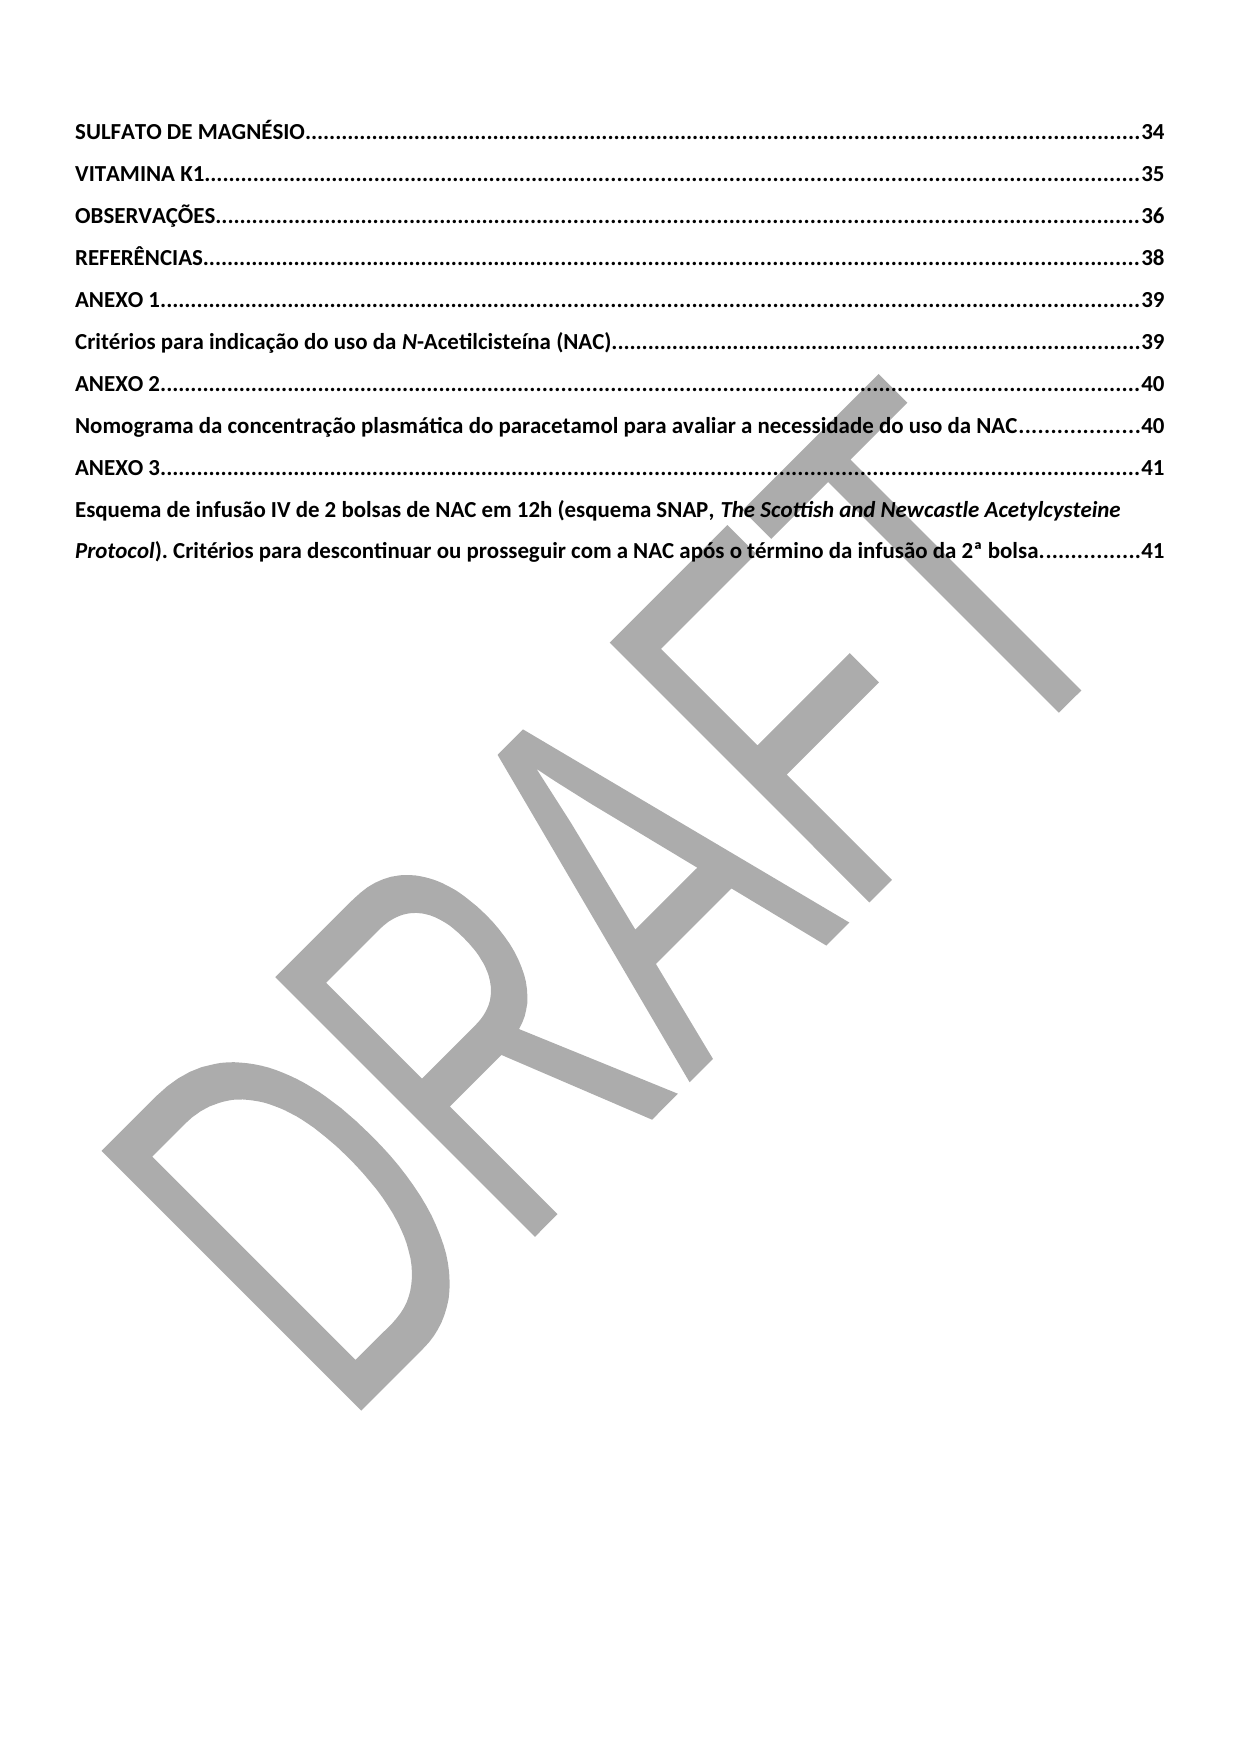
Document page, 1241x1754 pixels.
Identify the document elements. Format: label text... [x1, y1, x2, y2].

text REFERÊNCIAS 38 [75, 243, 1165, 271]
text ANEXO 3 41 [75, 453, 1165, 481]
text VITAMINA K1 35 [75, 159, 1165, 187]
text SULFATO DE MAGNÉSIO 34 [75, 117, 1165, 145]
text ANEXO 1 39 [75, 285, 1165, 313]
text Esquema de infusão IV de 2 bolsas de NAC em 12h (esquema SNAP, The Scottish and Newcastle Acetylcysteine Protocol). Critérios para descontinuar ou prosseguir com a NAC após o término da infusão da 2ª bolsa. 41 [75, 495, 1165, 565]
text OBSERVAÇÕES 36 [75, 201, 1165, 229]
text ANEXO 2 40 [75, 369, 1165, 397]
text Critérios para indicação do uso da N-Acetilcisteína (NAC) 39 [75, 327, 1165, 355]
text Nomograma da concentração plasmática do paracetamol para avaliar a necessidade do uso da NAC 40 [75, 411, 1165, 439]
